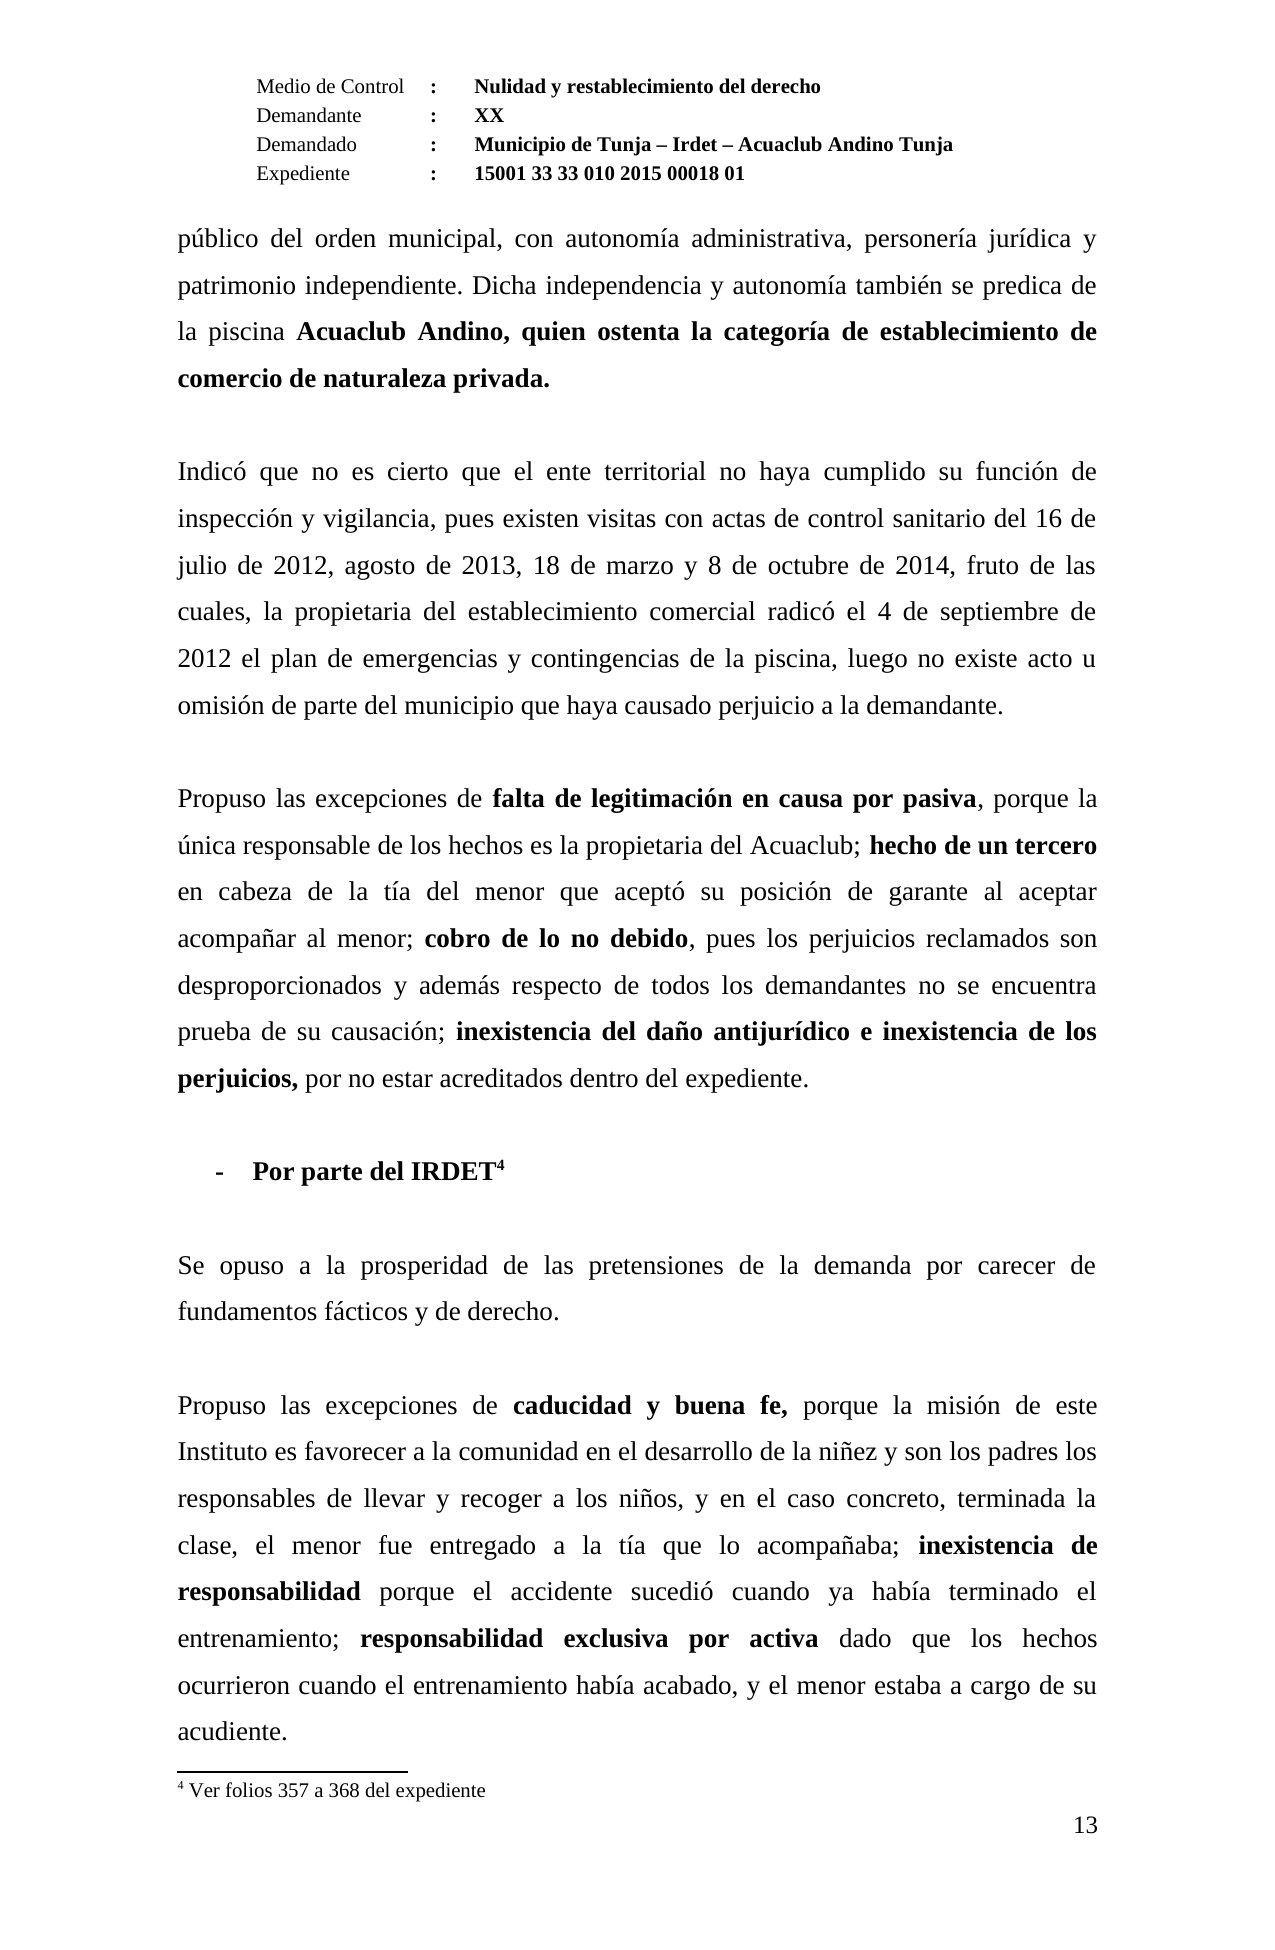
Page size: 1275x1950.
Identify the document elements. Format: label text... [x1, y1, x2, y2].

text Se opuso a la prosperidad de las pretensiones de la demanda por carecer de fundamentos fácticos y de derecho. [177, 1249, 1098, 1327]
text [177, 222, 1098, 393]
list Por parte del IRDET [215, 1156, 1098, 1187]
text Propuso las excepciones de caducidad y buena fe, porque la misión de este Instituto es favorecer a la comunidad en el desarrollo de la niñez y son los padres los responsables de llevar y recoger a los niños, y en el caso concreto, terminada la clase, el menor fue entregado a la tía que lo acompañaba; inexistencia de responsabilidad porque el accidente sucedió cuando ya había terminado el entrenamiento; responsabilidad exclusiva por activa dado que los hechos ocurrieron cuando el entrenamiento había acabado, y el menor estaba a cargo de su acudiente. [177, 1389, 1098, 1747]
text Propuso las excepciones de falta de legitimación en causa por pasiva, porque la única responsable de los hechos es la propietaria del Acuaclub; hecho de un tercero en cabeza de la tía del menor que aceptó su posición de garante al aceptar acompañar al menor; cobro de lo no debido, pues los perjuicios reclamados son desproporcionados y además respecto de todos los demandantes no se encuentra prueba de su causación; inexistencia del daño antijurídico e inexistencia de los perjuicios, por no estar acreditados dentro del expediente. [177, 782, 1098, 1093]
text Indicó que no es cierto que el ente territorial no haya cumplido su función de inspección y vigilancia, pues existen visitas con actas de control sanitario del 16 de julio de 2012, agosto de 2013, 18 de marzo y 8 de octubre de 2014, fruto de las cuales, la propietaria del establecimiento comercial radicó el 4 de septiembre de 2012 el plan de emergencias y contingencias de la piscina, luego no existe acto u omisión de parte del municipio que haya causado perjuicio a la demandante. [177, 456, 1098, 720]
